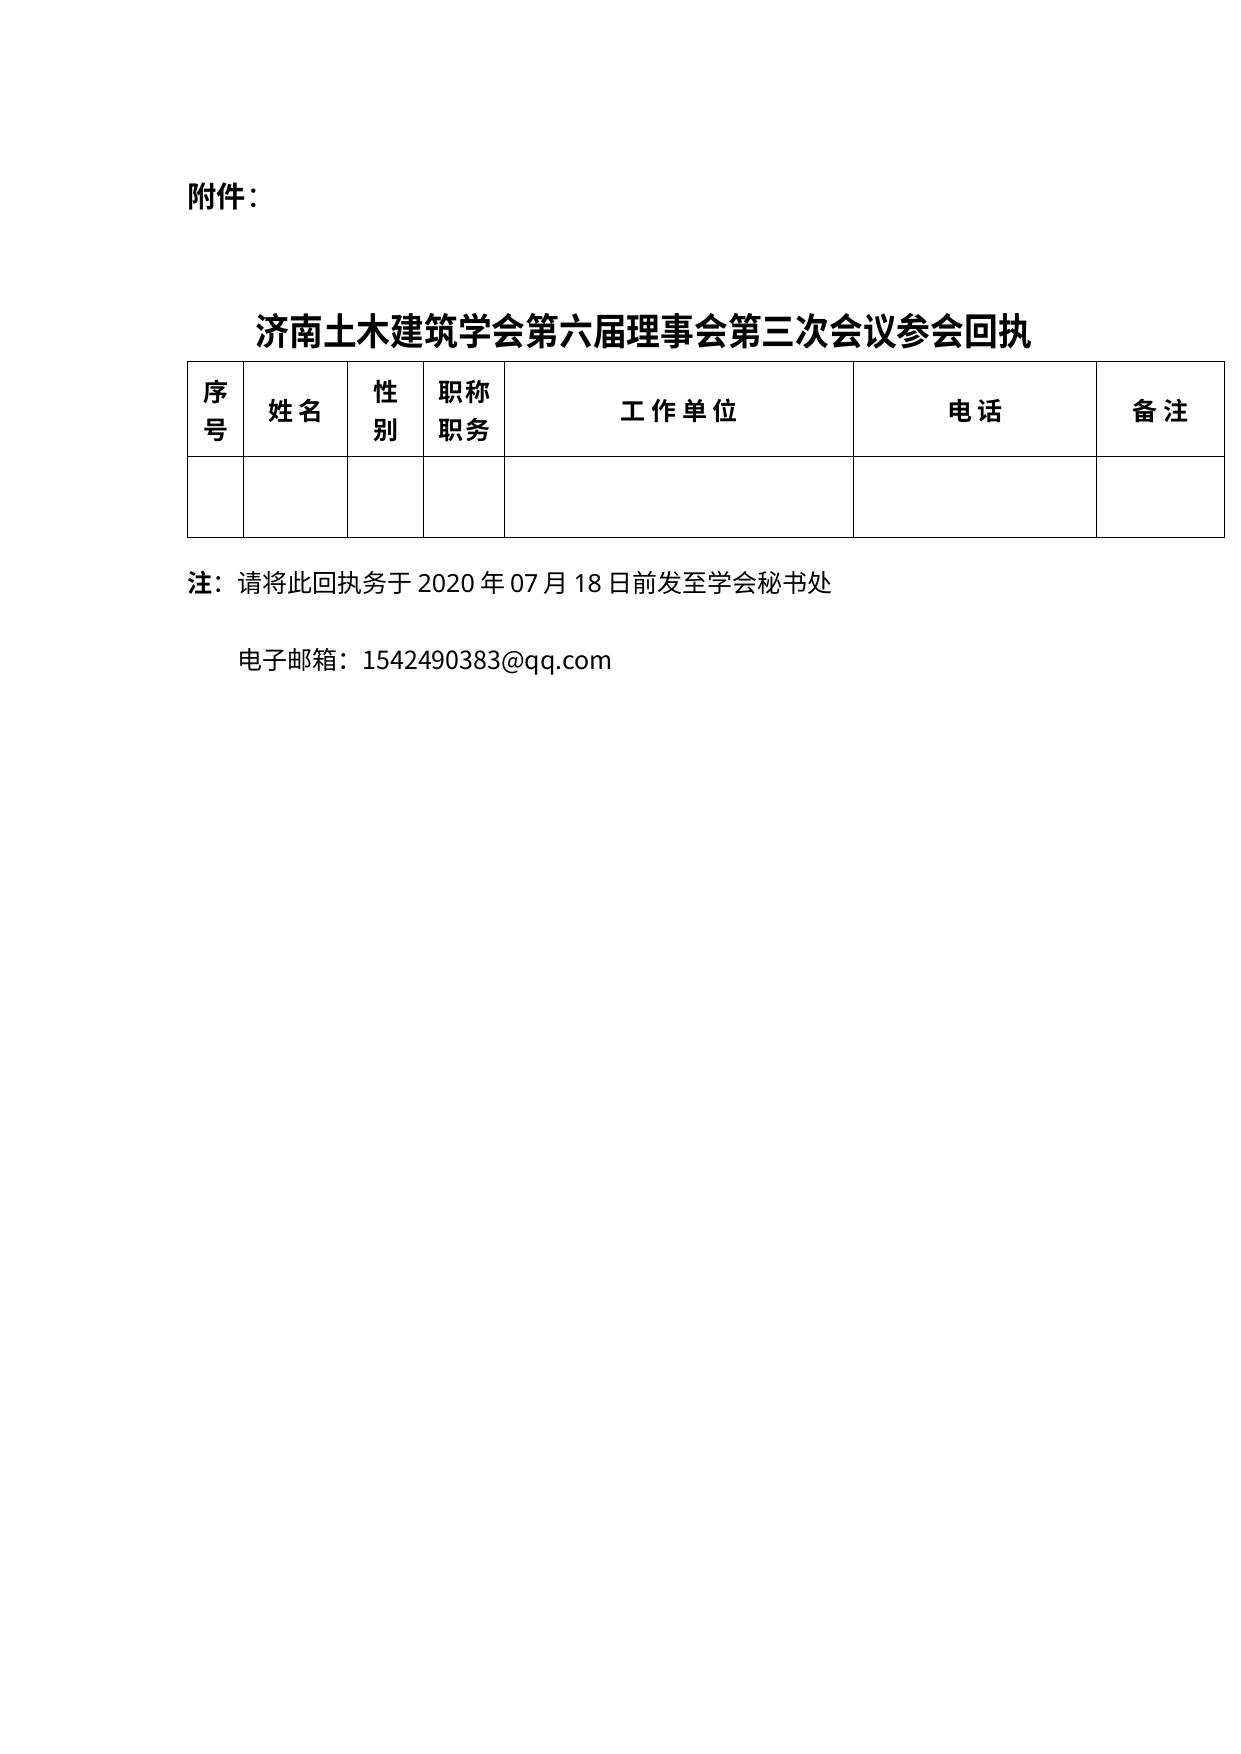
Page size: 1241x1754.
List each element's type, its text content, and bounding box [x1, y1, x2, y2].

table_cell [348, 457, 423, 537]
table_header 职称 职务 [424, 362, 504, 456]
table_header 工 作 单 位 [505, 362, 853, 456]
table_cell [505, 457, 853, 537]
table_cell [854, 457, 1096, 537]
table_cell [188, 457, 243, 537]
table_cell [424, 457, 504, 537]
table_header 电 话 [854, 362, 1096, 456]
text 济南土木建筑学会第六届理事会第三次会议参会回执 [187, 296, 1053, 361]
table_header 序 号 [188, 362, 243, 456]
table_header 姓 名 [244, 362, 347, 456]
table_cell [244, 457, 347, 537]
table_header 备 注 [1097, 362, 1224, 456]
table_header 性 别 [348, 362, 423, 456]
text 附件： [187, 162, 1053, 227]
text 电子邮箱：1542490383@qq.com [187, 626, 1053, 691]
text 注：请将此回执务于2020年07月18日前发至学会秘书处 [187, 549, 1053, 614]
table_cell [1097, 457, 1224, 537]
